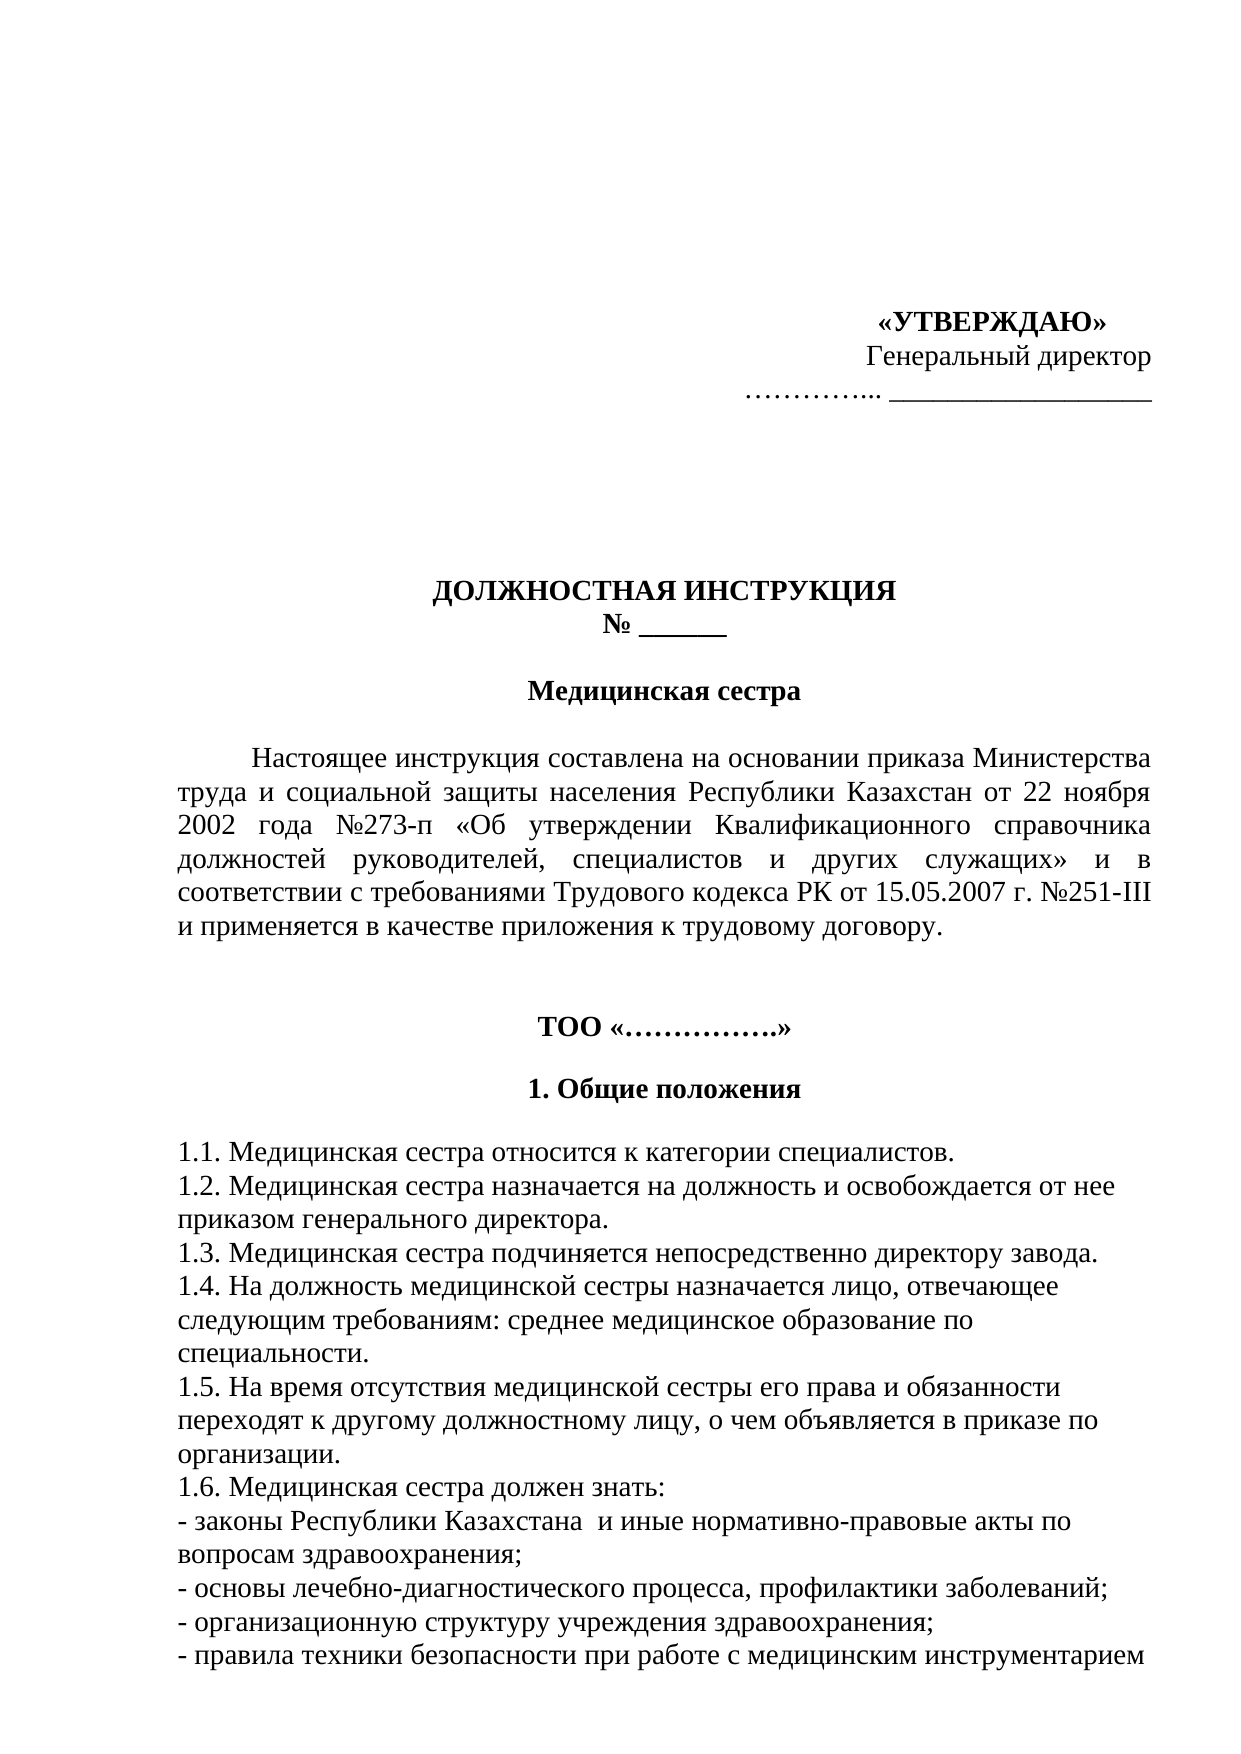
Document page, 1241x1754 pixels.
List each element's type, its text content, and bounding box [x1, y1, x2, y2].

text …………... __________________ [177, 371, 1152, 405]
text 1. Общие положения [177, 1071, 1152, 1105]
text ТОО «…………….» [177, 1009, 1152, 1042]
text Медицинская сестра [177, 673, 1152, 707]
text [177, 1134, 1152, 1671]
text «УТВЕРЖДАЮ» [841, 304, 1152, 338]
text № ______ [177, 606, 1152, 640]
text ДОЛЖНОСТНАЯ ИНСТРУКЦИЯ [177, 573, 1152, 606]
text Настоящее инструкция составлена на основании приказа Министерства труда и социальной защиты населения Республики Казахстан от 22 ноября 2002 года №273-п «Об утверждении Квалификационного справочника должностей руководителей, специалистов и других служащих» и в соответствии с требованиями Трудового кодекса РК от 15.05.2007 г. №251-III и применяется в качестве приложения к трудовому договору. [177, 740, 1152, 942]
text Генеральный директор [177, 338, 1152, 371]
